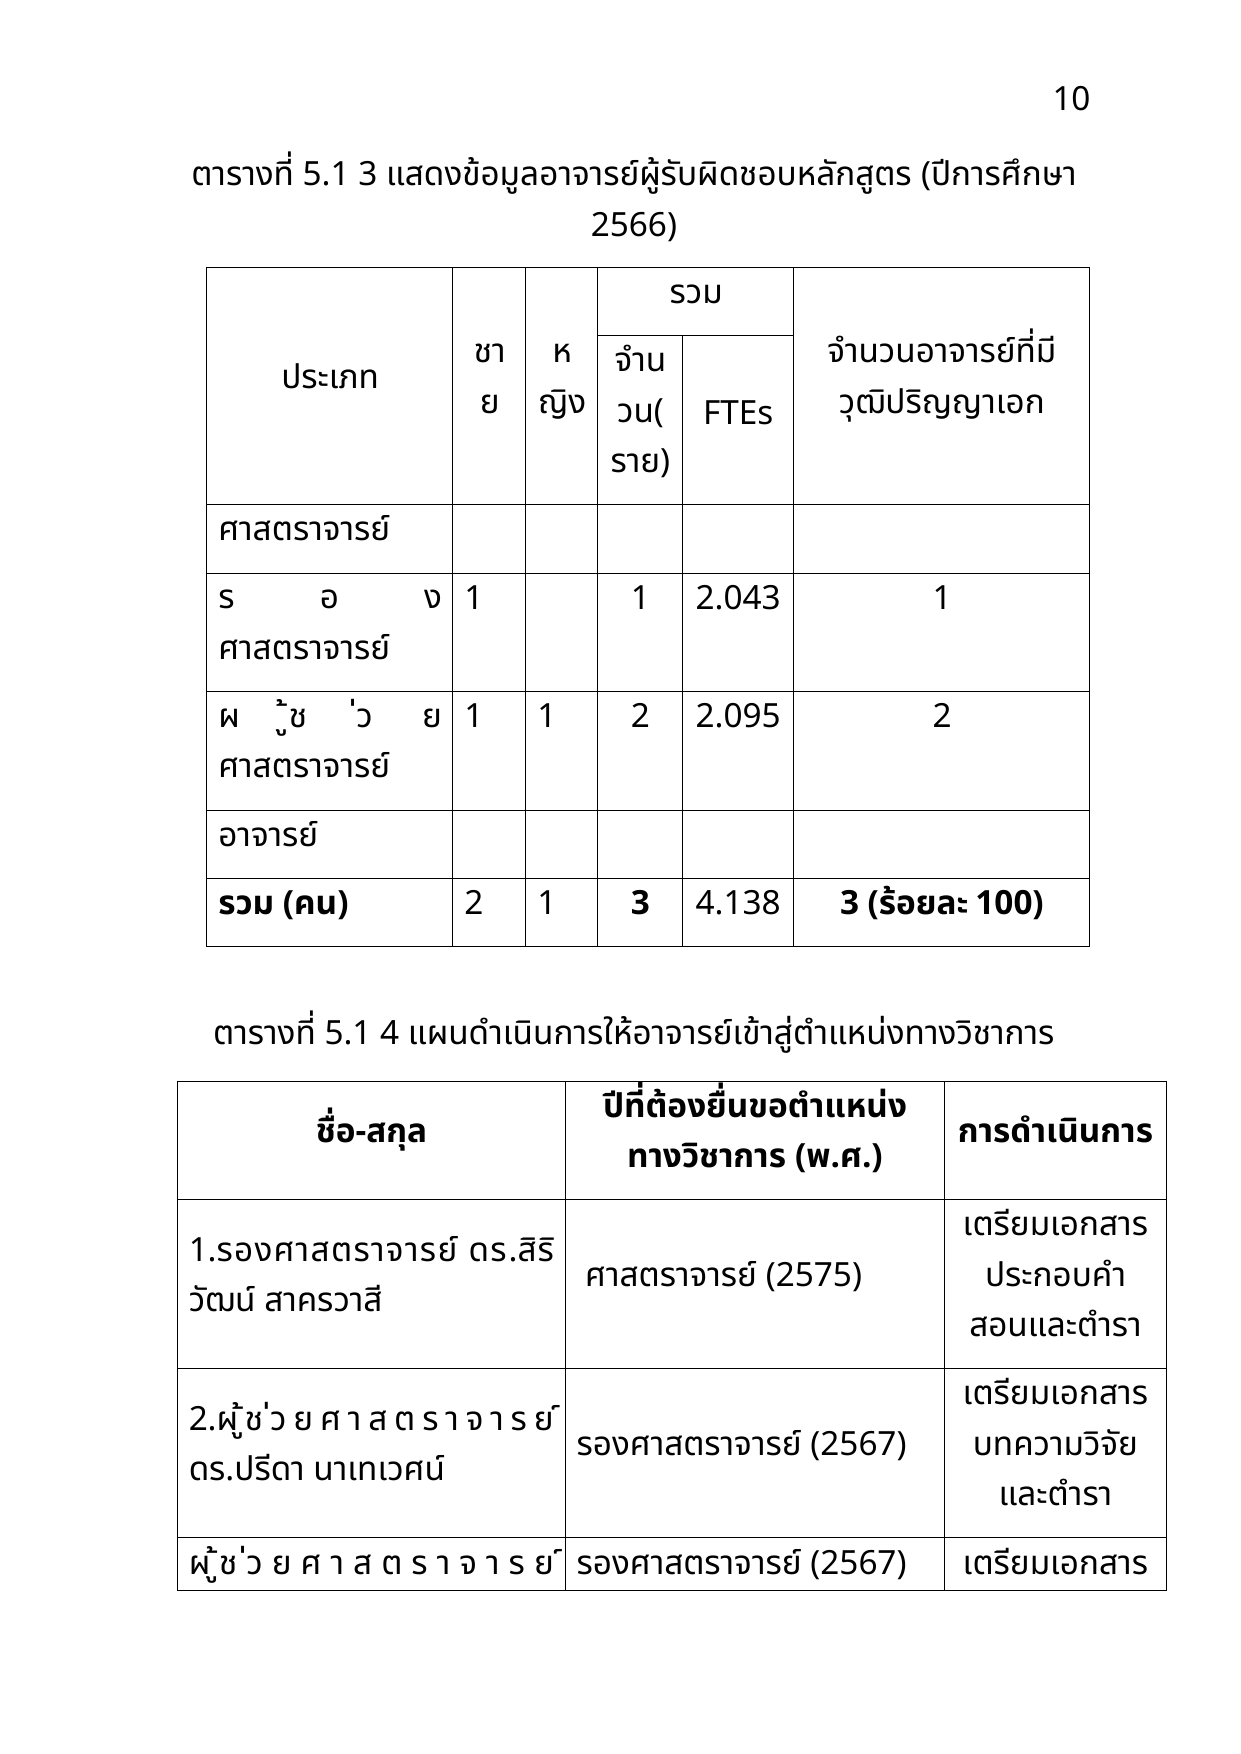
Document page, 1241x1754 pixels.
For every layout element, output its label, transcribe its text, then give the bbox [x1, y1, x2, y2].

table_cell อาจารย์ [207, 811, 452, 878]
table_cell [945, 1538, 1166, 1590]
table_cell 1 [526, 879, 597, 946]
table_header ชาย [453, 268, 525, 504]
table_header ประเภท [207, 268, 452, 504]
table_cell ศาสตราจารย์ (2575) [566, 1200, 944, 1368]
table_cell ศาสตราจารย์ [207, 505, 452, 572]
table_cell 3 [598, 879, 682, 946]
table_cell 2 [453, 879, 525, 946]
table_header การดำเนินการ [945, 1082, 1166, 1199]
table_cell 3 (ร้อยละ100) [794, 879, 1089, 946]
table_cell 1 [453, 692, 525, 809]
table_cell [526, 811, 597, 878]
table_cell [683, 811, 793, 878]
table_cell 1 [453, 574, 525, 691]
table_cell 2 [794, 692, 1089, 809]
table_cell รองศาสตราจารย์ [207, 574, 452, 691]
text ตารางที่ 5.1 3 แสดงข้อมูลอาจารย์ผู้รับผิดชอบหลักสูตร (ปีการศึกษา 2566) [177, 150, 1090, 246]
table_cell 2.095 [683, 692, 793, 809]
table_cell [794, 811, 1089, 878]
table_cell [453, 505, 525, 572]
table_cell 4.138 [683, 879, 793, 946]
table_cell [683, 505, 793, 572]
table_cell [794, 505, 1089, 572]
table_header ปีที่ต้องยื่นขอตำแหน่งทางวิชาการ (พ.ศ.) [566, 1082, 944, 1199]
table_cell FTEs [683, 336, 793, 504]
table_cell 1 [794, 574, 1089, 691]
table_cell 1 [526, 692, 597, 809]
table_cell 2 [598, 692, 682, 809]
table_cell 1.รองศาสตราจารย์ ดร.สิริวัฒน์ สาครวาสี [178, 1200, 565, 1368]
table_cell [598, 505, 682, 572]
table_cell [178, 1538, 565, 1590]
table_header ชื่อ-สกุล [178, 1082, 565, 1199]
table_header รวม [598, 268, 793, 335]
table_cell 2.ผู้ช่วยศาสตราจารย์ ดร.ปรีดา นาเทเวศน์ [178, 1369, 565, 1537]
table_cell เตรียมเอกสารประกอบคำสอนและตำรา [945, 1200, 1166, 1368]
table_cell [598, 811, 682, 878]
table_cell 1 [598, 574, 682, 691]
table_cell จำนวน(ราย) [598, 336, 682, 504]
table_cell ผู้ช่วยศาสตราจารย์ [207, 692, 452, 809]
table_cell เตรียมเอกสารบทความวิจัยและตำรา [945, 1369, 1166, 1537]
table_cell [566, 1538, 944, 1590]
table_cell [453, 811, 525, 878]
table_cell [526, 505, 597, 572]
table_cell รองศาสตราจารย์ (2567) [566, 1369, 944, 1537]
table_header จำนวนอาจารย์ที่มีวุฒิปริญญาเอก [794, 268, 1089, 504]
table_cell 2.043 [683, 574, 793, 691]
text ตารางที่ 5.1 4 แผนดำเนินการให้อาจารย์เข้าสู่ตำแหน่งทางวิชาการ [177, 1009, 1090, 1060]
table_header หญิง [526, 268, 597, 504]
table_cell รวม (คน) [207, 879, 452, 946]
table_cell [526, 574, 597, 691]
